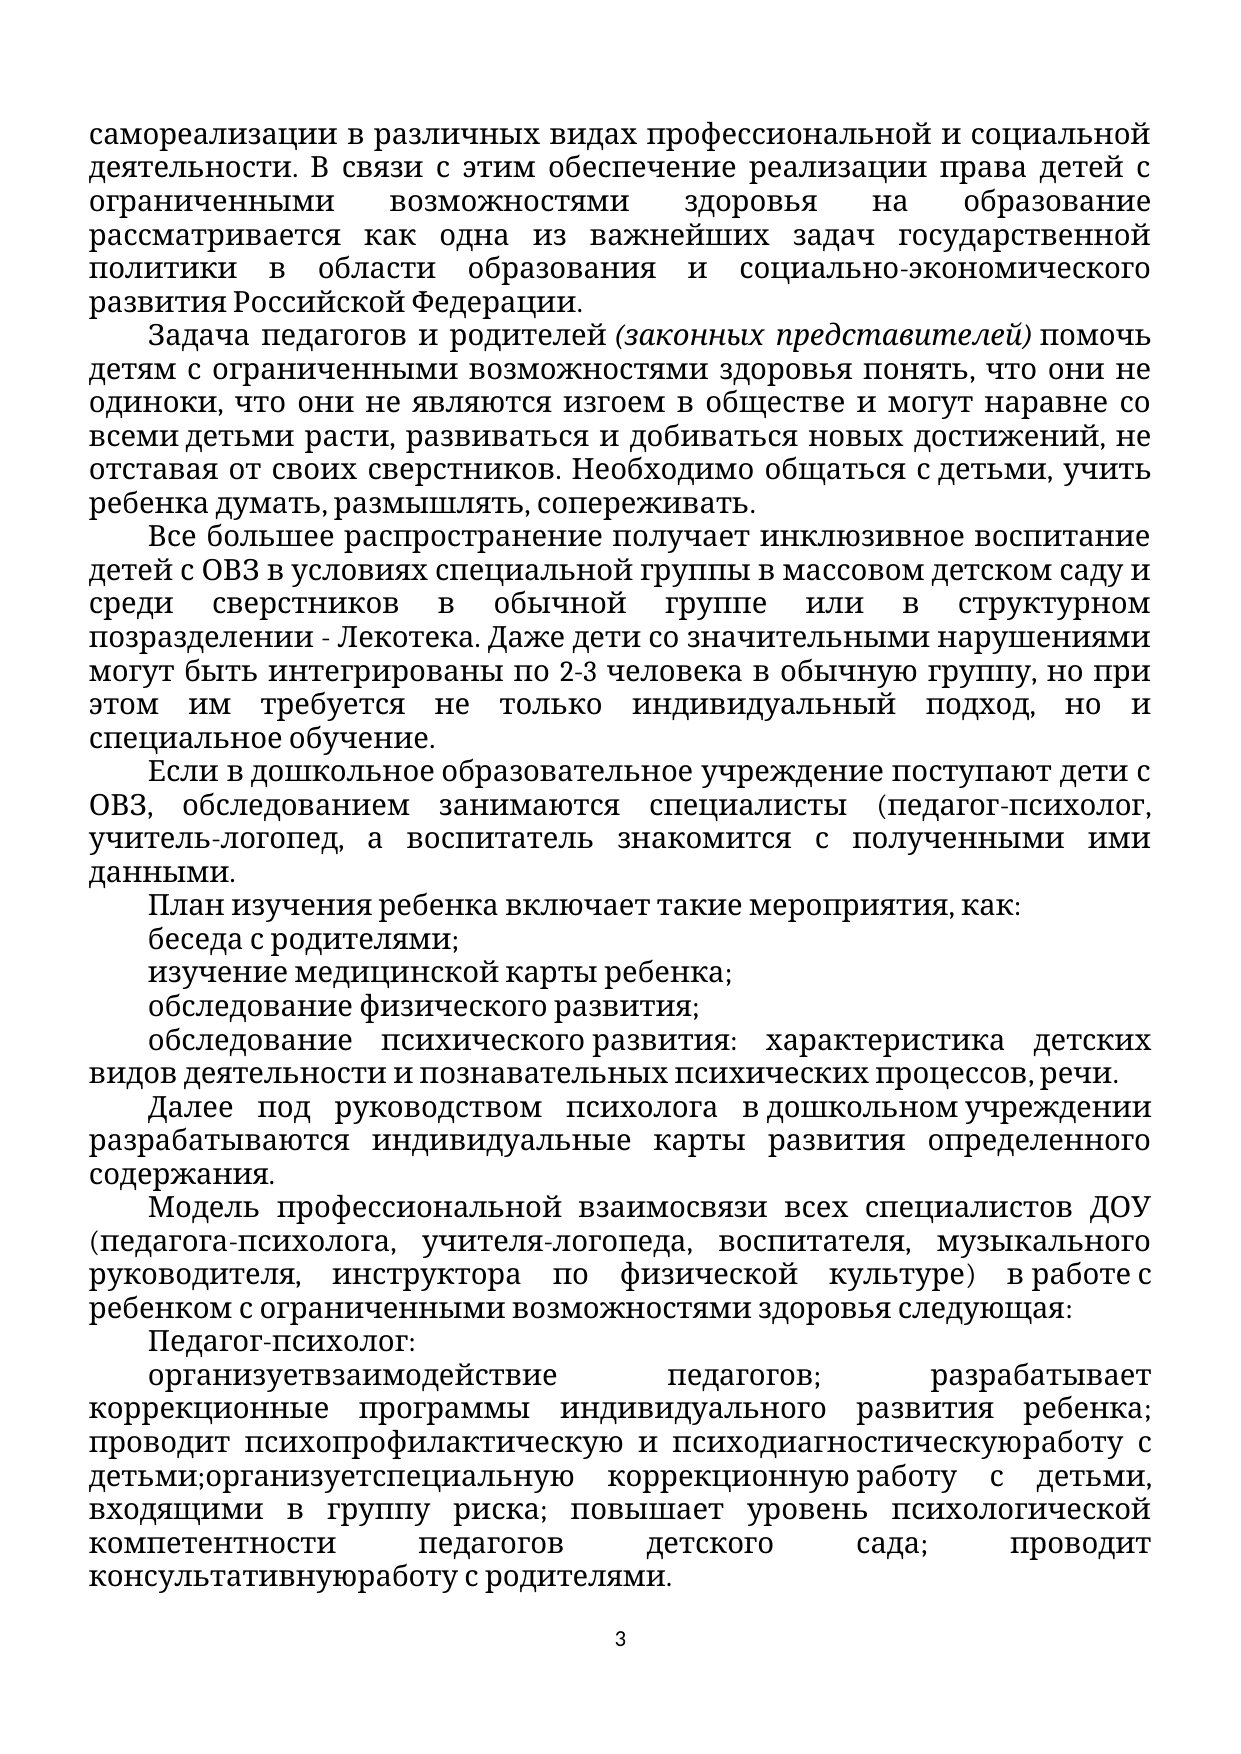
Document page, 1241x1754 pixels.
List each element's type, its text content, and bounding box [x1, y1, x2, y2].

text Все большее распространение получает инклюзивное воспитание детей с ОВЗ в условиях специальной группы в массовом детском саду и среди сверстников в обычной группе или в структурном позразделении - Лекотека. Даже дети со значительными нарушениями могут быть интегрированы по 2-3 человека в обычную группу, но при этом им требуется не только индивидуальный подход, но и специальное обучение. [89, 521, 1152, 755]
text изучение медицинской карты ребенка; [89, 957, 1152, 990]
text обследование психического развития: характеристика детских видов деятельности и познавательных психических процессов, речи. [89, 1024, 1152, 1091]
text Если в дошкольное образовательное учреждение поступают дети с ОВЗ, обследованием занимаются специалисты (педагог-психолог, учитель-логопед, а воспитатель знакомится с полученными ими данными. [89, 755, 1152, 889]
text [89, 118, 1152, 319]
text организуетвзаимодействие педагогов; разрабатывает коррекционные программы индивидуального развития ребенка; проводит психопрофилактическую и психодиагностическуюработу с детьми;организуетспециальную коррекционную работу с детьми, входящими в группу риска; повышает уровень психологической компетентности педагогов детского сада; проводит консультативнуюработу с родителями. [89, 1359, 1152, 1594]
text беседа с родителями; [89, 923, 1152, 957]
text План изучения ребенка включает такие мероприятия, как: [89, 889, 1152, 923]
text Задача педагогов и родителей (законных представителей) помочь детям с ограниченными возможностями здоровья понять, что они не одиноки, что они не являются изгоем в обществе и могут наравне со всеми детьми расти, развиваться и добиваться новых достижений, не отставая от своих сверстников. Необходимо общаться с детьми, учить ребенка думать, размышлять, сопереживать. [89, 319, 1152, 521]
text Педагог-психолог: [89, 1326, 1152, 1359]
text Далее под руководством психолога в дошкольном учреждении разрабатываются индивидуальные карты развития определенного содержания. [89, 1091, 1152, 1191]
text Модель профессиональной взаимосвязи всех специалистов ДОУ (педагога-психолога, учителя-логопеда, воспитателя, музыкального руководителя, инструктора по физической культуре) в работе с ребенком с ограниченными возможностями здоровья следующая: [89, 1191, 1152, 1326]
text обследование физического развития; [89, 990, 1152, 1024]
